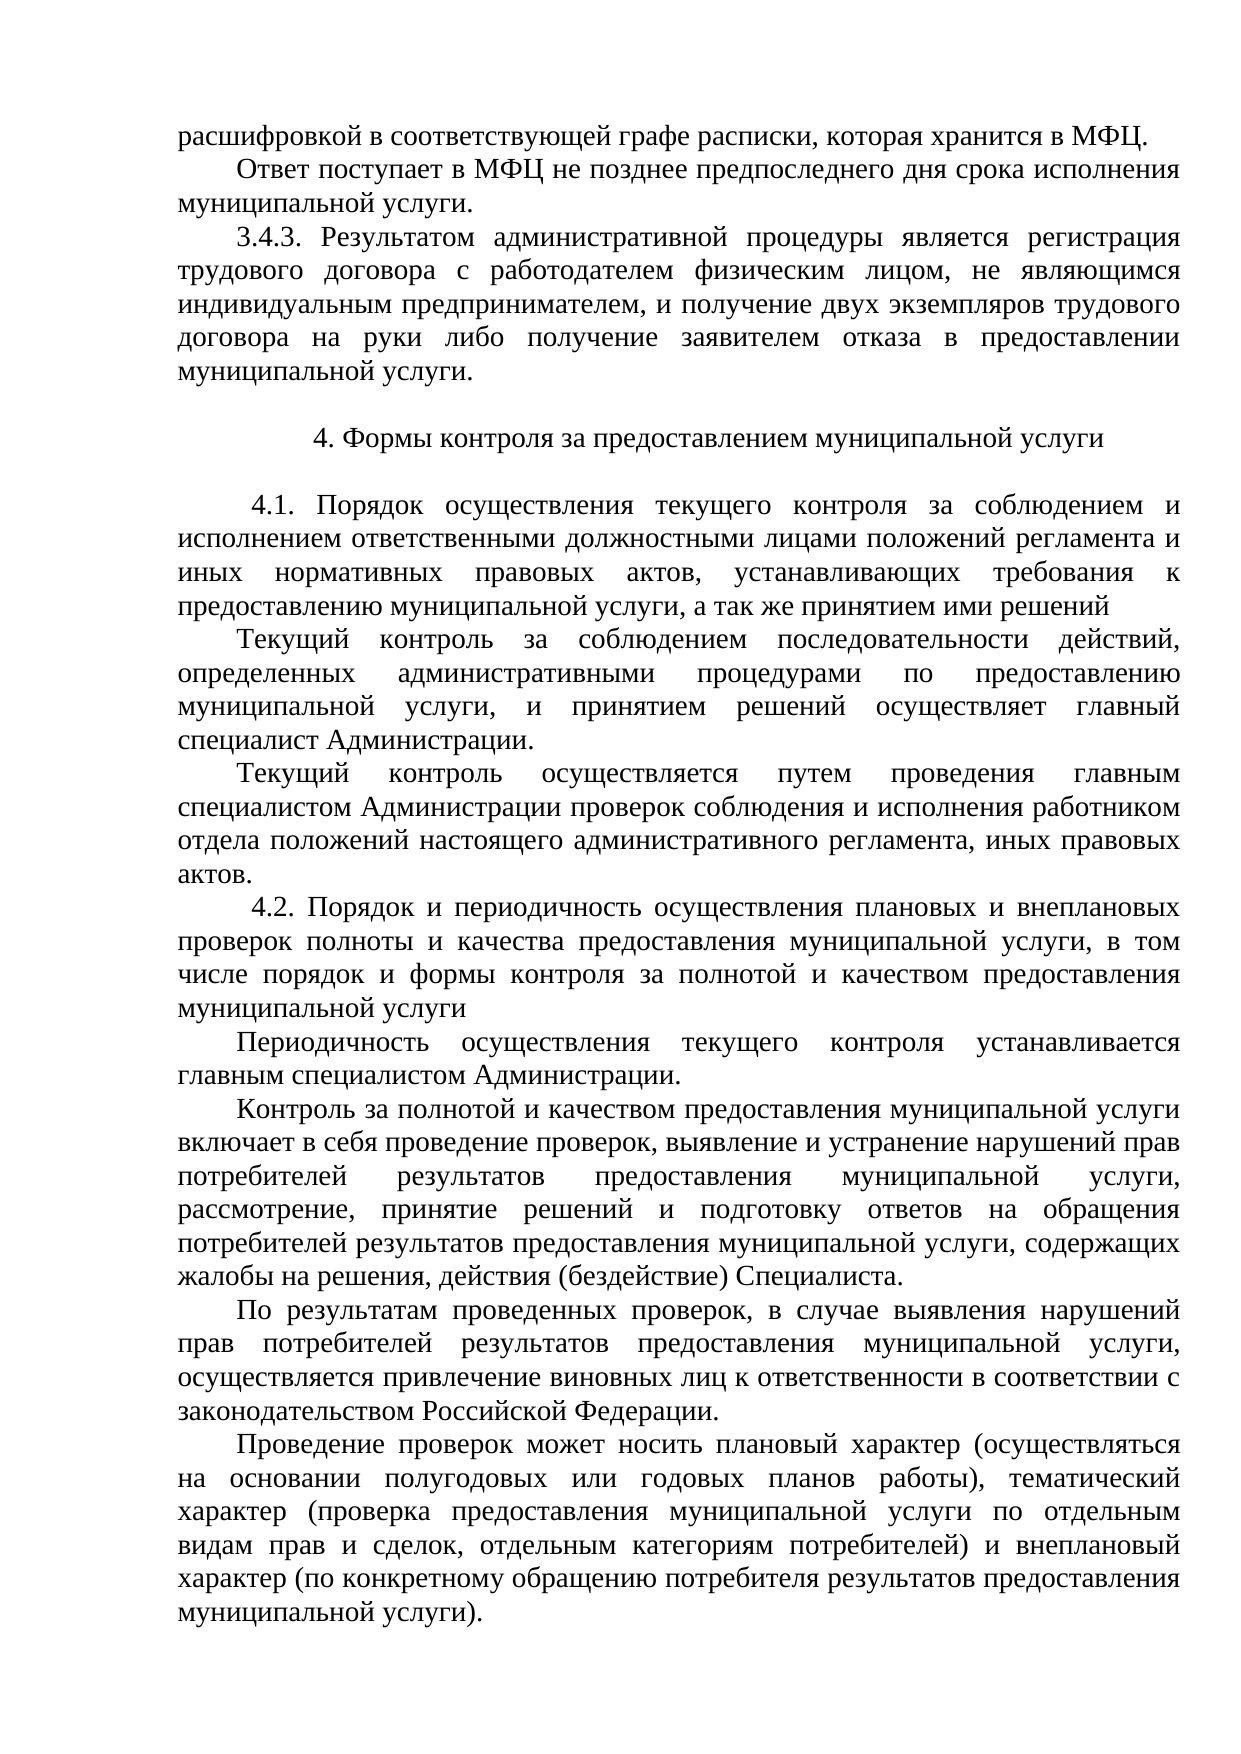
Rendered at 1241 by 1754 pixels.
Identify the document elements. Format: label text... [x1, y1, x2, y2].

text 4. Формы контроля за предоставлением муниципальной услуги [177, 420, 1181, 453]
text Ответ поступает в МФЦ не позднее предпоследнего дня срока исполнения муниципальной услуги. [177, 152, 1181, 219]
text 4.1. Порядок осуществления текущего контроля за соблюдением и исполнением ответственными должностными лицами положений регламента и иных нормативных правовых актов, устанавливающих требования к предоставлению муниципальной услуги, а так же принятием ими решений [177, 487, 1181, 621]
text Текущий контроль за соблюдением последовательности действий, определенных административными процедурами по предоставлению муниципальной услуги, и принятием решений осуществляет главный специалист Администрации. [177, 621, 1181, 755]
text Контроль за полнотой и качеством предоставления муниципальной услуги включает в себя проведение проверок, выявление и устранение нарушений прав потребителей результатов предоставления муниципальной услуги, рассмотрение, принятие решений и подготовку ответов на обращения потребителей результатов предоставления муниципальной услуги, содержащих жалобы на решения, действия (бездействие) Специалиста. [177, 1091, 1181, 1292]
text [177, 118, 1181, 152]
text 3.4.3. Результатом административной процедуры является регистрация трудового договора с работодателем физическим лицом, не являющимся индивидуальным предпринимателем, и получение двух экземпляров трудового договора на руки либо получение заявителем отказа в предоставлении муниципальной услуги. [177, 219, 1181, 386]
text Текущий контроль осуществляется путем проведения главным специалистом Администрации проверок соблюдения и исполнения работником отдела положений настоящего административного регламента, иных правовых актов. [177, 755, 1181, 889]
text По результатам проведенных проверок, в случае выявления нарушений прав потребителей результатов предоставления муниципальной услуги, осуществляется привлечение виновных лиц к ответственности в соответствии с законодательством Российской Федерации. [177, 1292, 1181, 1426]
text Проведение проверок может носить плановый характер (осуществляться на основании полугодовых или годовых планов работы), тематический характер (проверка предоставления муниципальной услуги по отдельным видам прав и сделок, отдельным категориям потребителей) и внеплановый характер (по конкретному обращению потребителя результатов предоставления муниципальной услуги). [177, 1426, 1181, 1627]
text Периодичность осуществления текущего контроля устанавливается главным специалистом Администрации. [177, 1024, 1181, 1091]
text 4.2. Порядок и периодичность осуществления плановых и внеплановых проверок полноты и качества предоставления муниципальной услуги, в том числе порядок и формы контроля за полнотой и качеством предоставления муниципальной услуги [177, 889, 1181, 1024]
